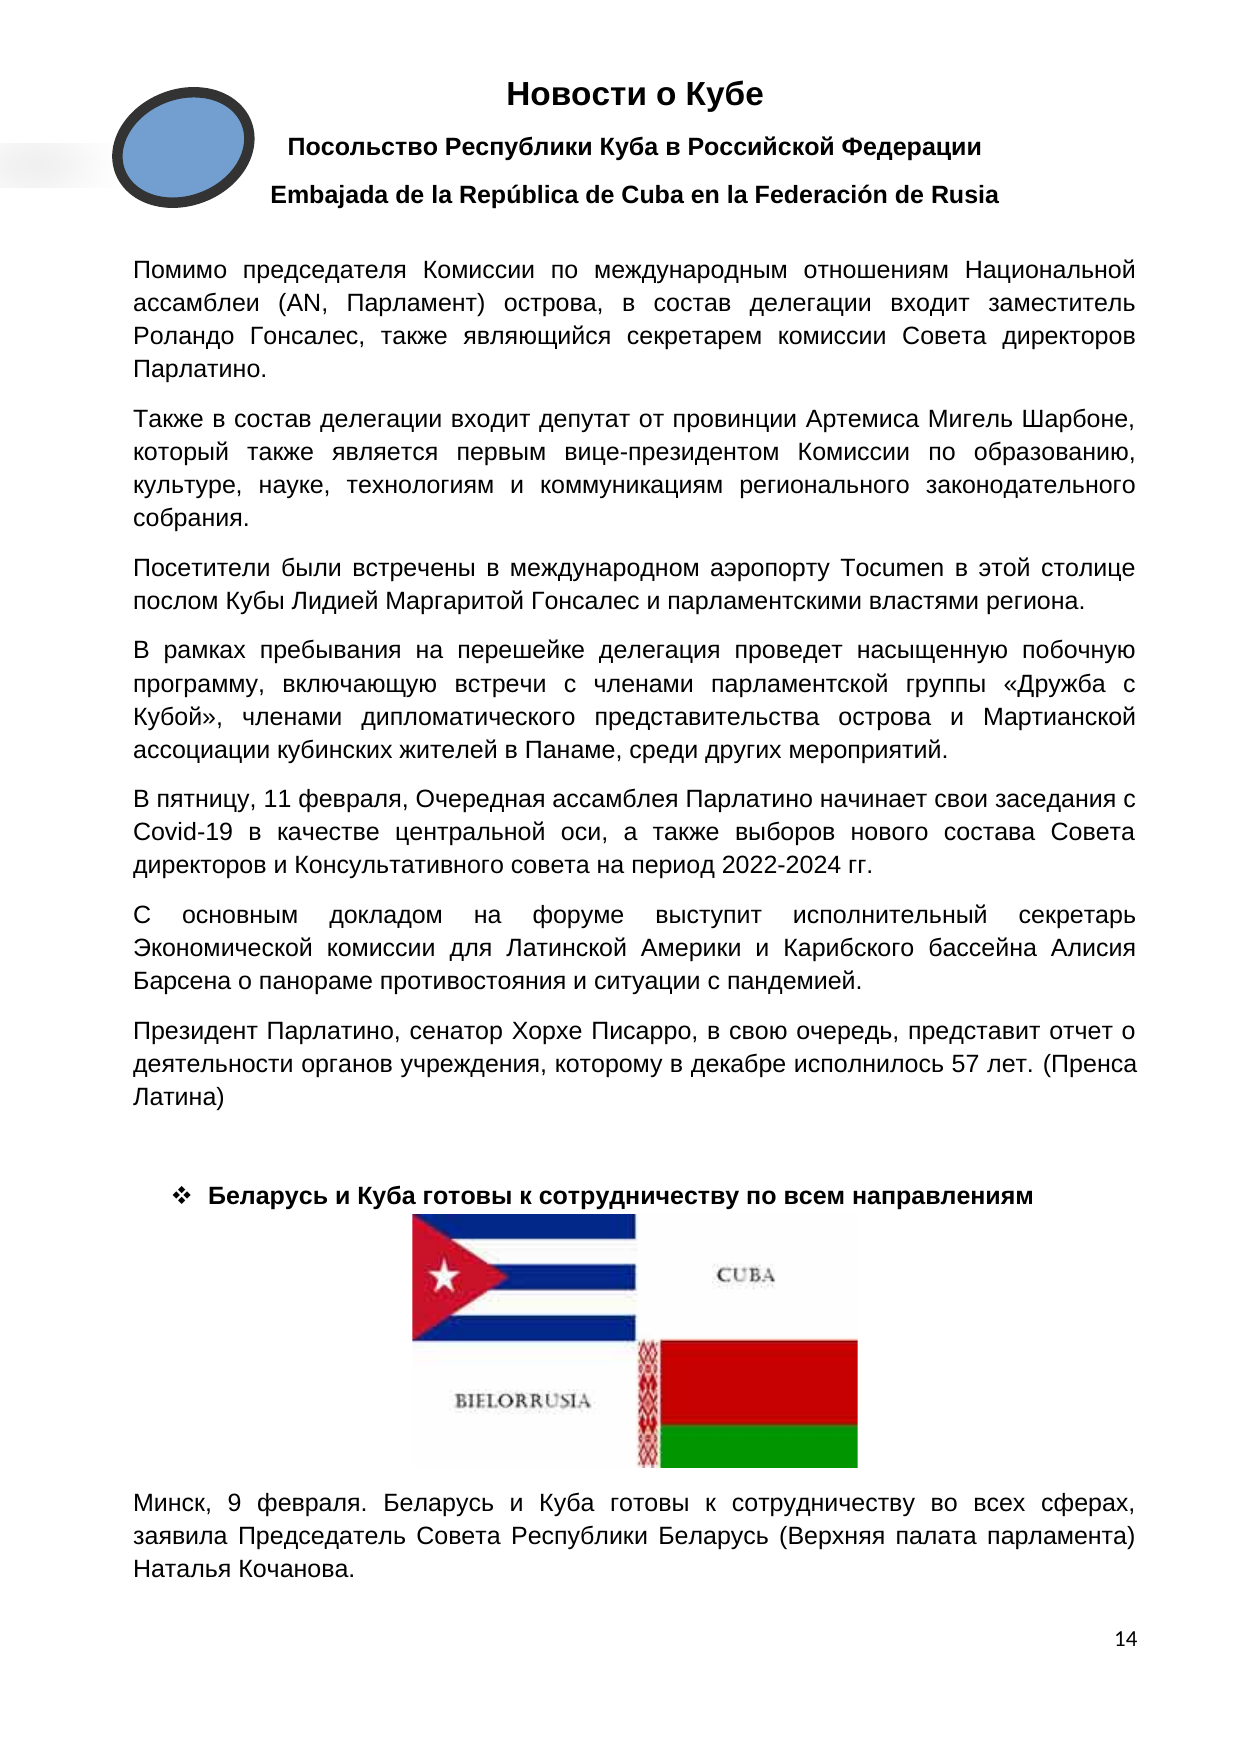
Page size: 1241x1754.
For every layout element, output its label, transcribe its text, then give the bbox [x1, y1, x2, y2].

text С основным докладом на форуме выступит исполнительный секретарь Экономической комиссии для Латинской Америки и Карибского бассейна Алисия Барсена о панораме противостояния и ситуации с пандемией. [133, 900, 1137, 995]
text Также в состав делегации входит депутат от провинции Артемиса Мигель Шарбоне, который также является первым вице-президентом Комиссии по образованию, культуре, науке, технологиям и коммуникациям регионального законодательного собрания. [133, 404, 1137, 532]
text Минск, 9 февраля. Беларусь и Куба готовы к сотрудничеству во всех сферах, заявила Председатель Совета Республики Беларусь (Верхняя палата парламента) Наталья Кочанова. [133, 1488, 1137, 1583]
text В пятницу, 11 февраля, Очередная ассамблея Парлатино начинает свои заседания с Covid-19 в качестве центральной оси, а также выборов нового состава Совета директоров и Консультативного совета на период 2022-2024 гг. [133, 784, 1137, 879]
text Президент Парлатино, сенатор Хорхе Писарро, в свою очередь, представит отчет о деятельности органов учреждения, которому в декабре исполнилось 57 лет. (Пренса Латина) [133, 1016, 1137, 1111]
text Посетители были встречены в международном аэропорту Tocumen в этой столице послом Кубы Лидией Маргаритой Гонсалес и парламентскими властями региона. [133, 553, 1137, 614]
text В рамках пребывания на перешейке делегация проведет насыщенную побочную программу, включающую встречи с членами парламентской группы «Дружба с Кубой», членами дипломатического представительства острова и Мартианской ассоциации кубинских жителей в Панаме, среди других мероприятий. [133, 636, 1137, 763]
text Помимо председателя Комиссии по международным отношениям Национальной ассамблеи (AN, Парламент) острова, в состав делегации входит заместитель Роландо Гонсалес, также являющийся секретарем комиссии Совета директоров Парлатино. [133, 255, 1137, 383]
subtitle Беларусь и Куба готовы к сотрудничеству по всем направлениям [170, 1181, 1137, 1210]
picture [412, 1214, 858, 1468]
